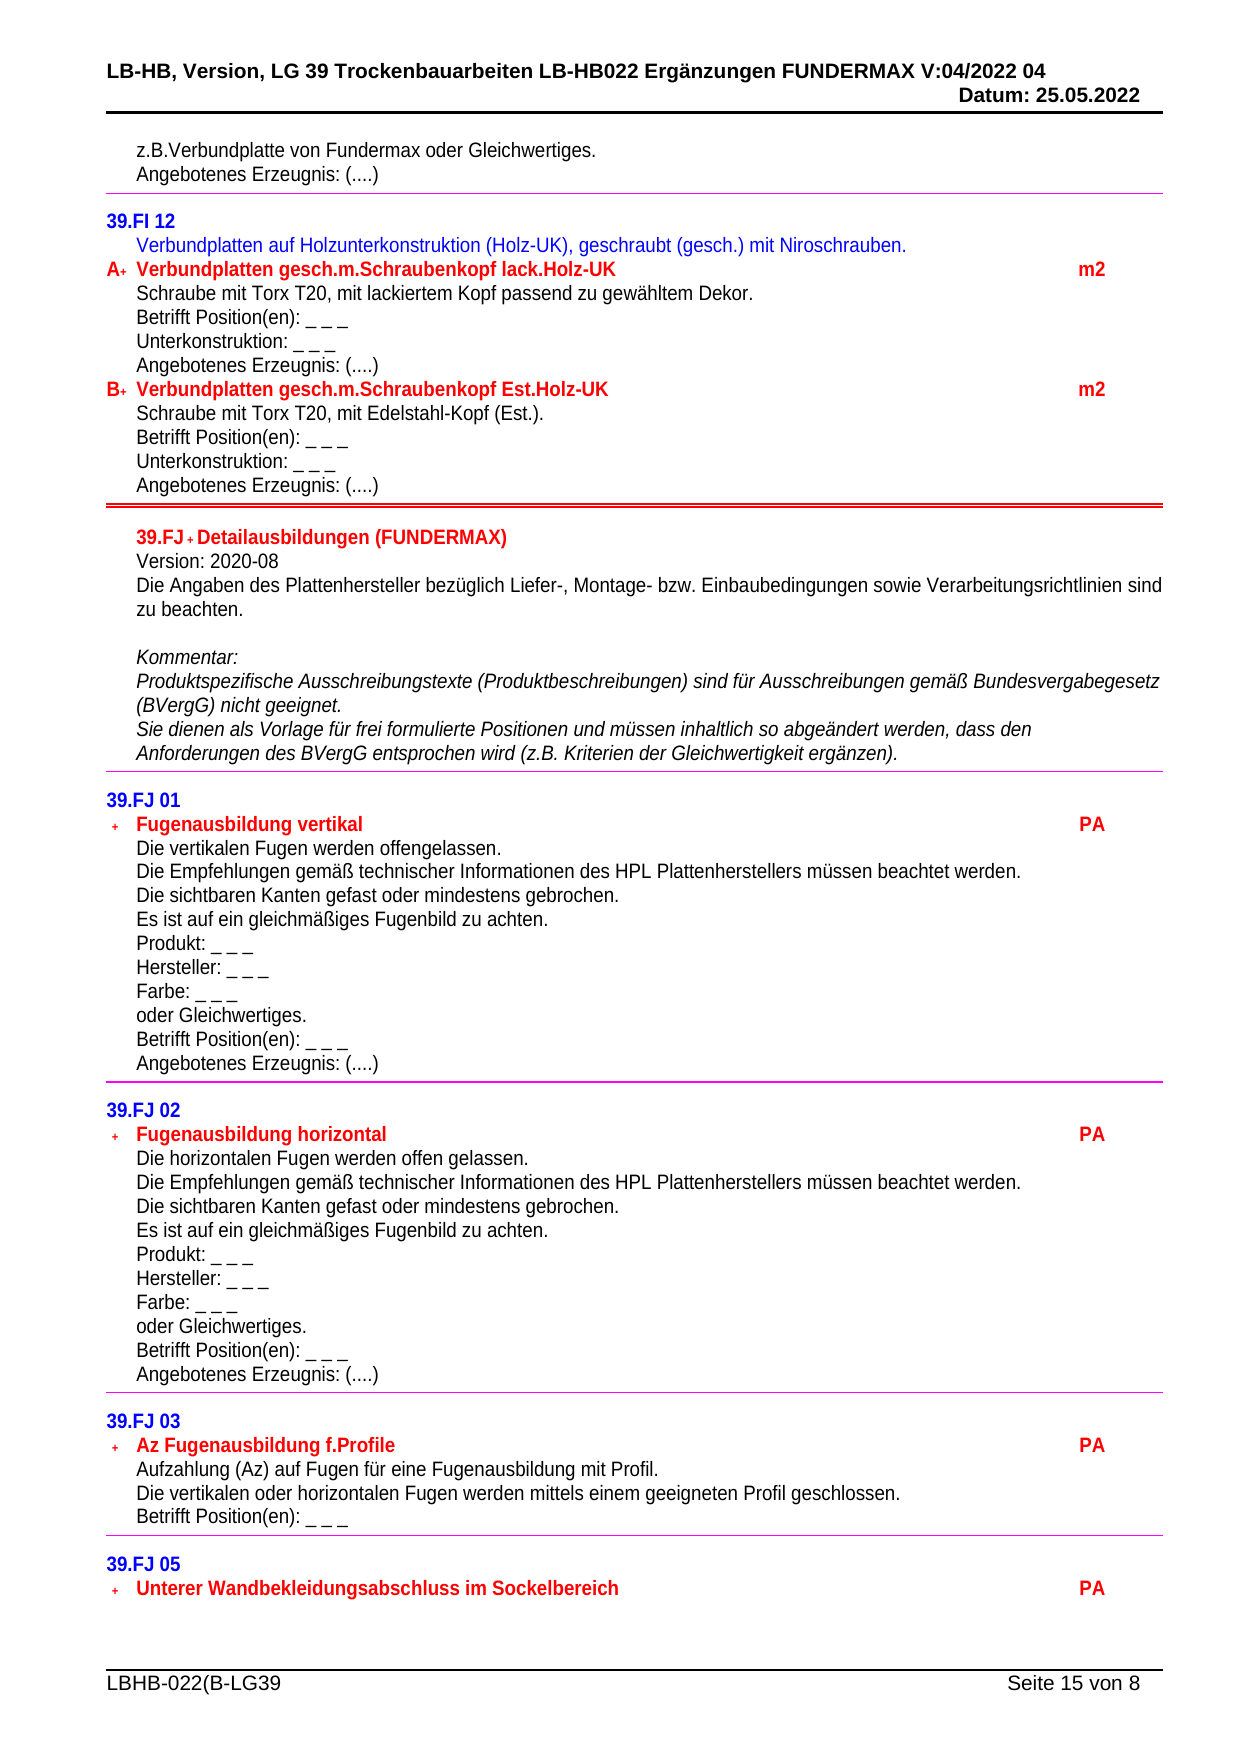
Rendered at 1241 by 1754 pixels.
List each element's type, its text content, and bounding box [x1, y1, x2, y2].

text Version: 2020-08 [136, 549, 1163, 573]
text Angebotenes Erzeugnis: (....) [136, 1362, 1163, 1386]
text + Fugenausbildung horizontal PA [106, 1122, 1163, 1146]
text Kommentar: [136, 645, 1163, 669]
text Es ist auf ein gleichmäßiges Fugenbild zu achten. [136, 907, 1163, 931]
text Die Empfehlungen gemäß technischer Informationen des HPL Plattenherstellers müssen beachtet werden. [136, 1170, 1163, 1194]
text Angebotenes Erzeugnis: (....) [136, 353, 1163, 377]
text 39.FJ 03 [106, 1408, 1163, 1432]
text Betrifft Position(en): _ _ _ [136, 305, 1163, 329]
text 39.FJ 02 [106, 1098, 1163, 1122]
text Die sichtbaren Kanten gefast oder mindestens gebrochen. [136, 883, 1163, 907]
text B+ Verbundplatten gesch.m.Schraubenkopf Est.Holz-UK m2 [106, 377, 1163, 401]
text Angebotenes Erzeugnis: (....) [136, 162, 1163, 186]
text Betrifft Position(en): _ _ _ [136, 425, 1163, 449]
text Betrifft Position(en): _ _ _ [136, 1504, 1163, 1528]
text 39.FJ 01 [106, 787, 1163, 811]
text Unterkonstruktion: _ _ _ [136, 449, 1163, 473]
text Aufzahlung (Az) auf Fugen für eine Fugenausbildung mit Profil. [136, 1456, 1163, 1480]
text oder Gleichwertiges. [136, 1003, 1163, 1027]
text Sie dienen als Vorlage für frei formulierte Positionen und müssen inhaltlich so abgeändert werden, dass den Anforderungen des BVergG entsprochen wird (z.B. Kriterien der Gleichwertigkeit ergänzen). [136, 717, 1163, 764]
text 39.FJ + Detailausbildungen (FUNDERMAX) [136, 525, 1163, 549]
text Verbundplatten auf Holzunterkonstruktion (Holz-UK), geschraubt (gesch.) mit Niroschrauben. [136, 233, 1163, 257]
text Produkt: _ _ _ [136, 1242, 1163, 1266]
text Hersteller: _ _ _ [136, 955, 1163, 979]
text Produktspezifische Ausschreibungstexte (Produktbeschreibungen) sind für Ausschreibungen gemäß Bundesvergabegesetz (BVergG) nicht geeignet. [136, 669, 1163, 717]
text A+ Verbundplatten gesch.m.Schraubenkopf lack.Holz-UK m2 [106, 257, 1163, 281]
text 39.FI 12 [106, 209, 1163, 233]
text 39.FJ 05 [106, 1551, 1163, 1575]
text Farbe: _ _ _ [136, 979, 1163, 1003]
text Schraube mit Torx T20, mit Edelstahl-Kopf (Est.). [136, 401, 1163, 425]
text z.B.Verbundplatte von Fundermax oder Gleichwertiges. [136, 138, 1163, 162]
text Betrifft Position(en): _ _ _ [136, 1338, 1163, 1362]
text Die vertikalen oder horizontalen Fugen werden mittels einem geeigneten Profil geschlossen. [136, 1480, 1163, 1504]
text Die Empfehlungen gemäß technischer Informationen des HPL Plattenherstellers müssen beachtet werden. [136, 859, 1163, 883]
text + Az Fugenausbildung f.Profile PA [106, 1432, 1163, 1456]
text Schraube mit Torx T20, mit lackiertem Kopf passend zu gewähltem Dekor. [136, 281, 1163, 305]
text oder Gleichwertiges. [136, 1314, 1163, 1338]
text Die vertikalen Fugen werden offengelassen. [136, 835, 1163, 859]
text Angebotenes Erzeugnis: (....) [136, 473, 1163, 497]
text + Unterer Wandbekleidungsabschluss im Sockelbereich PA [106, 1575, 1163, 1599]
text Produkt: _ _ _ [136, 931, 1163, 955]
text Die horizontalen Fugen werden offen gelassen. [136, 1146, 1163, 1170]
text Unterkonstruktion: _ _ _ [136, 329, 1163, 353]
text Hersteller: _ _ _ [136, 1266, 1163, 1290]
text Betrifft Position(en): _ _ _ [136, 1027, 1163, 1051]
text Die Angaben des Plattenhersteller bezüglich Liefer-, Montage- bzw. Einbaubedingungen sowie Verarbeitungsrichtlinien sind zu beachten. [136, 573, 1163, 621]
text Die sichtbaren Kanten gefast oder mindestens gebrochen. [136, 1194, 1163, 1218]
text + Fugenausbildung vertikal PA [106, 811, 1163, 835]
text Angebotenes Erzeugnis: (....) [136, 1051, 1163, 1075]
text Farbe: _ _ _ [136, 1290, 1163, 1314]
text Es ist auf ein gleichmäßiges Fugenbild zu achten. [136, 1218, 1163, 1242]
